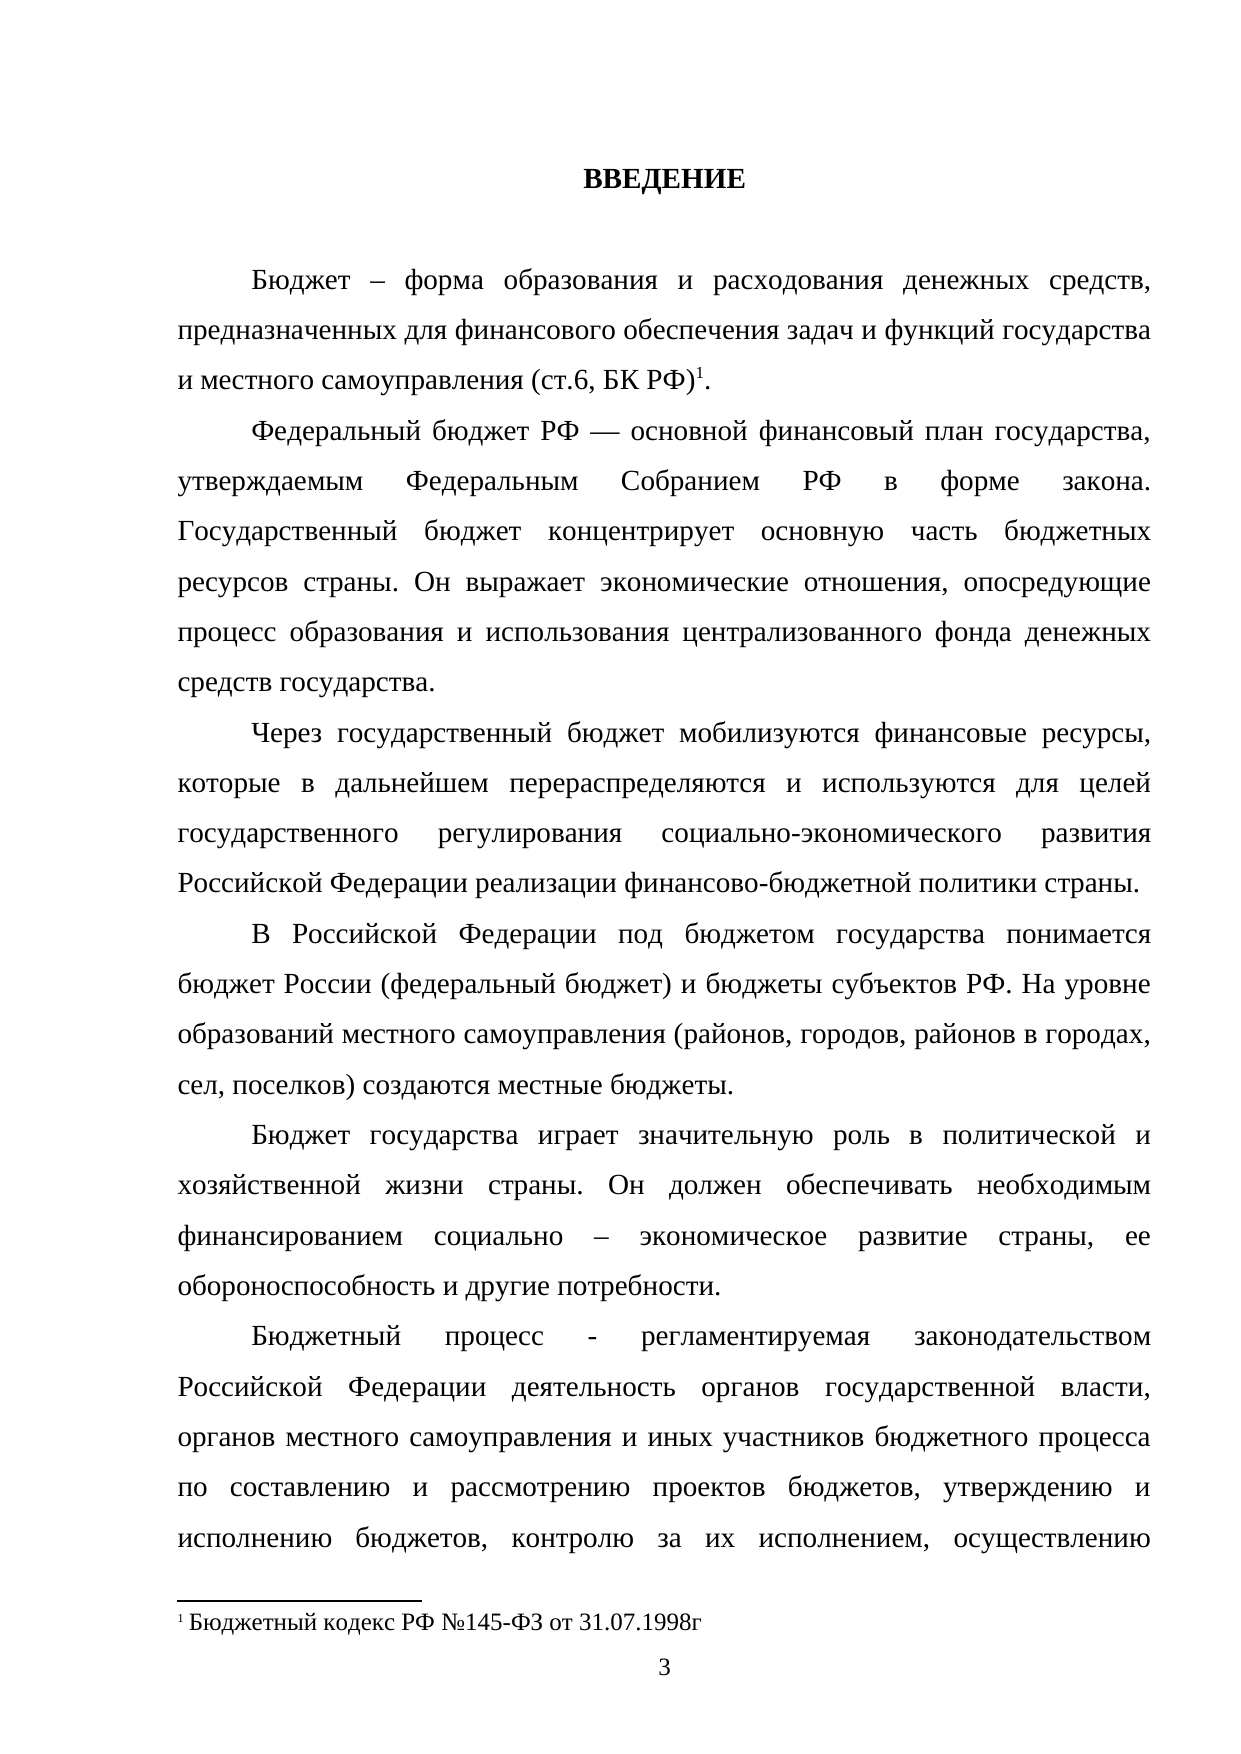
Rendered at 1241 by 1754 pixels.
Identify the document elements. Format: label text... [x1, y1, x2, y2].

text Федеральный бюджет РФ — основной финансовый план государства, утверждаемым Федеральным Собранием РФ в форме закона. Государственный бюджет концентрирует основную часть бюджетных ресурсов страны. Он выражает экономические отношения, опосредующие процесс образования и использования централизованного фонда денежных средств государства. [177, 413, 1152, 698]
title ВВЕДЕНИЕ [177, 161, 1152, 195]
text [177, 1318, 1152, 1553]
text В Российской Федерации под бюджетом государства понимается бюджет России (федеральный бюджет) и бюджеты субъектов РФ. На уровне образований местного самоуправления (районов, городов, районов в городах, сел, поселков) создаются местные бюджеты. [177, 916, 1152, 1100]
text Бюджет государства играет значительную роль в политической и хозяйственной жизни страны. Он должен обеспечивать необходимым финансированием социально – экономическое развитие страны, ее обороноспособность и другие потребности. [177, 1117, 1152, 1302]
title бюджет – форма образования и расходования денежных средств, предназначенных для финансового обеспечения задач и функций государства и местного самоуправления (ст.6, БК РФ). [177, 262, 1152, 396]
text Через государственный бюджет мобилизуются финансовые ресурсы, которые в дальнейшем перераспределяются и используются для целей государственного регулирования социально-экономического развития Российской Федерации реализации финансово-бюджетной политики страны. [177, 715, 1152, 899]
